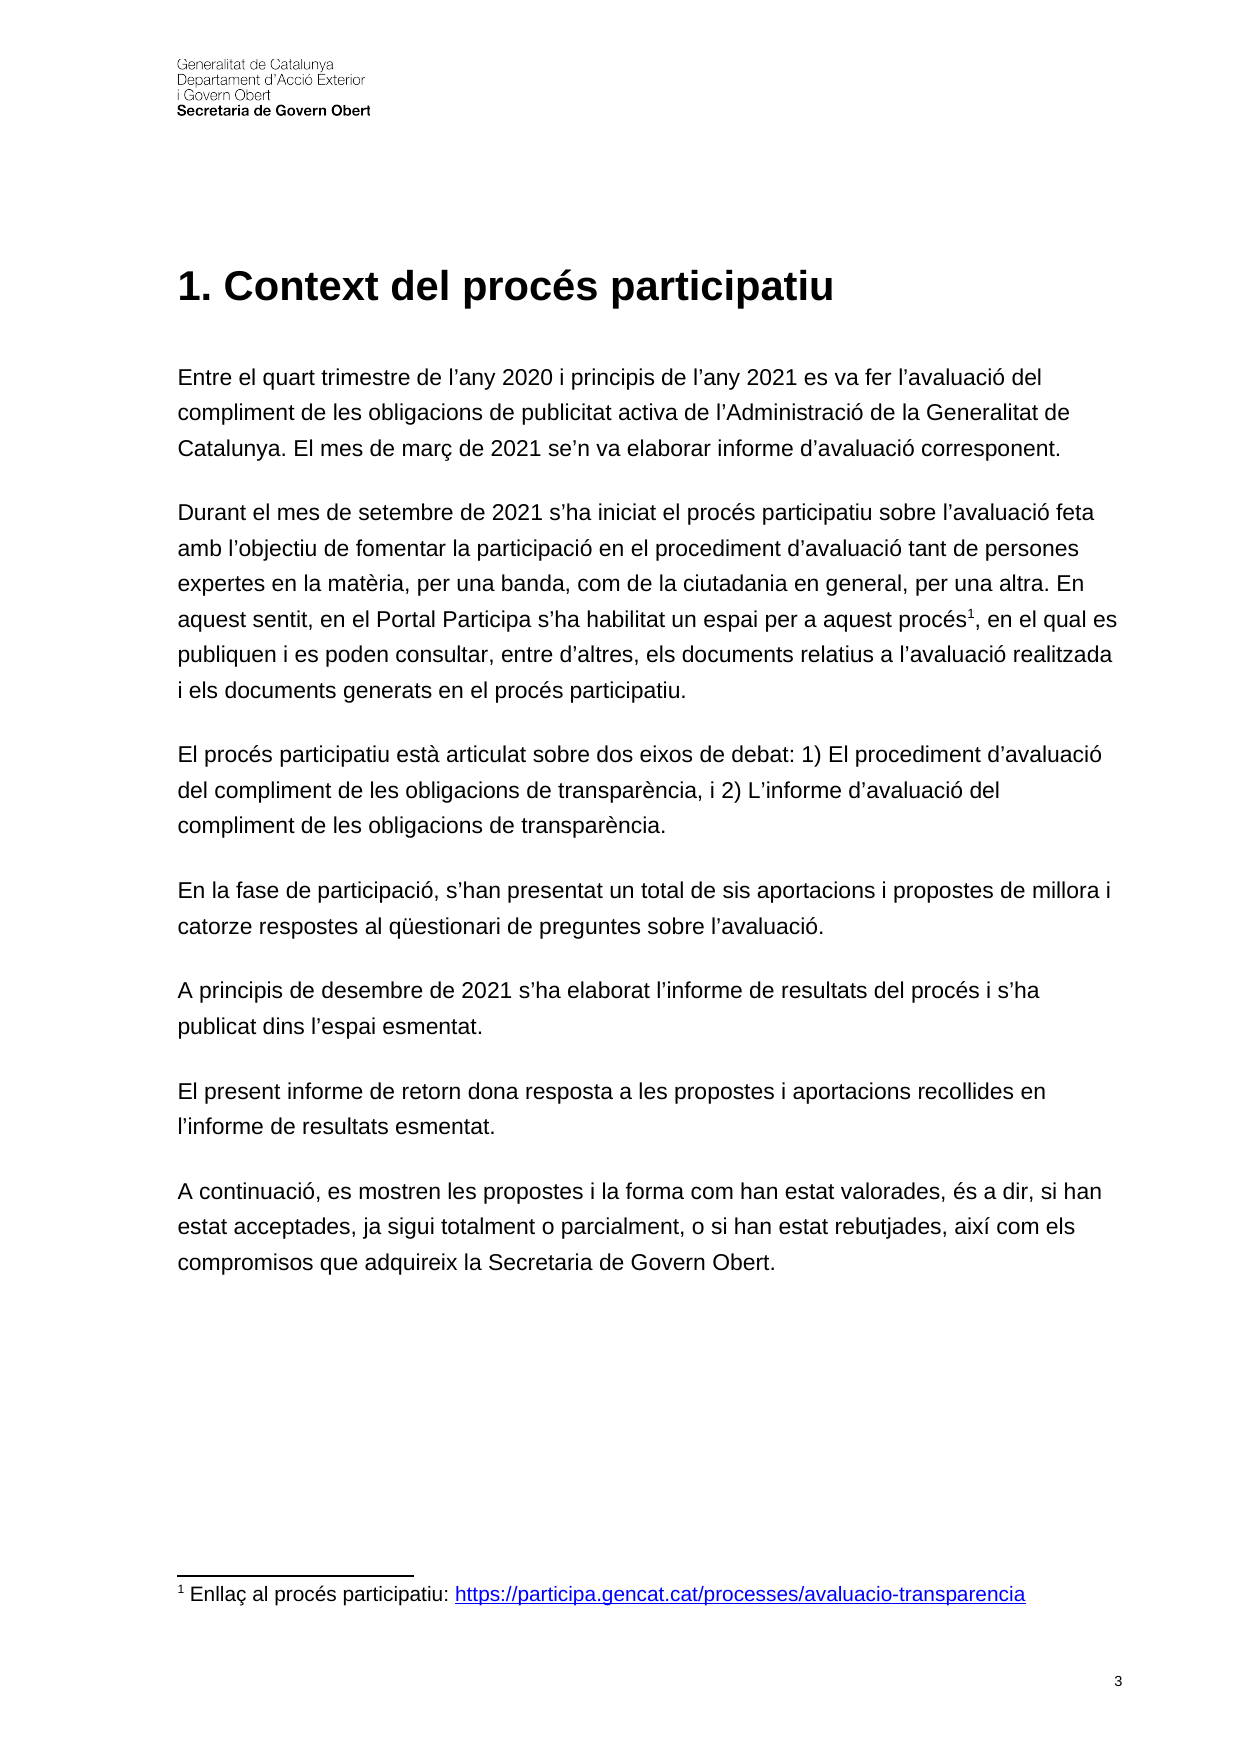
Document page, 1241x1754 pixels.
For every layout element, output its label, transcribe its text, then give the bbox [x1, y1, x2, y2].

text El procés participatiu està articulat sobre dos eixos de debat: 1) El procediment d’avaluació del compliment de les obligacions de transparència, i 2) L’informe d’avaluació del compliment de les obligacions de transparència. [177, 741, 1122, 839]
text A principis de desembre de 2021 s’ha elaborat l’informe de resultats del procés i s’ha publicat dins l’espai esmentat. [177, 977, 1122, 1039]
subtitle 1. Context del procés participatiu [177, 261, 1122, 309]
text En la fase de participació, s’han presentat un total de sis aportacions i propostes de millora i catorze respostes al qüestionari de preguntes sobre l’avaluació. [177, 877, 1122, 939]
text Entre el quart trimestre de l’any 2020 i principis de l’any 2021 es va fer l’avaluació del compliment de les obligacions de publicitat activa de l’Administració de la Generalitat de Catalunya. El mes de març de 2021 se’n va elaborar informe d’avaluació corresponent. [177, 363, 1122, 461]
picture [177, 59, 370, 116]
text A continuació, es mostren les propostes i la forma com han estat valorades, és a dir, si han estat acceptades, ja sigui totalment o parcialment, o si han estat rebutjades, així com els compromisos que adquireix la Secretaria de Govern Obert. [177, 1178, 1122, 1275]
text Durant el mes de setembre de 2021 s’ha iniciat el procés participatiu sobre l’avaluació feta amb l’objectiu de fomentar la participació en el procediment d’avaluació tant de persones expertes en la matèria, per una banda, com de la ciutadania en general, per una altra. En aquest sentit, en el Portal Participa s’ha habilitat un espai per a aquest procés, en el qual es publiquen i es poden consultar, entre d’altres, els documents relatius a l’avaluació realitzada i els documents generats en el procés participatiu. [177, 499, 1122, 703]
text El present informe de retorn dona resposta a les propostes i aportacions recollides en l’informe de resultats esmentat. [177, 1078, 1122, 1139]
